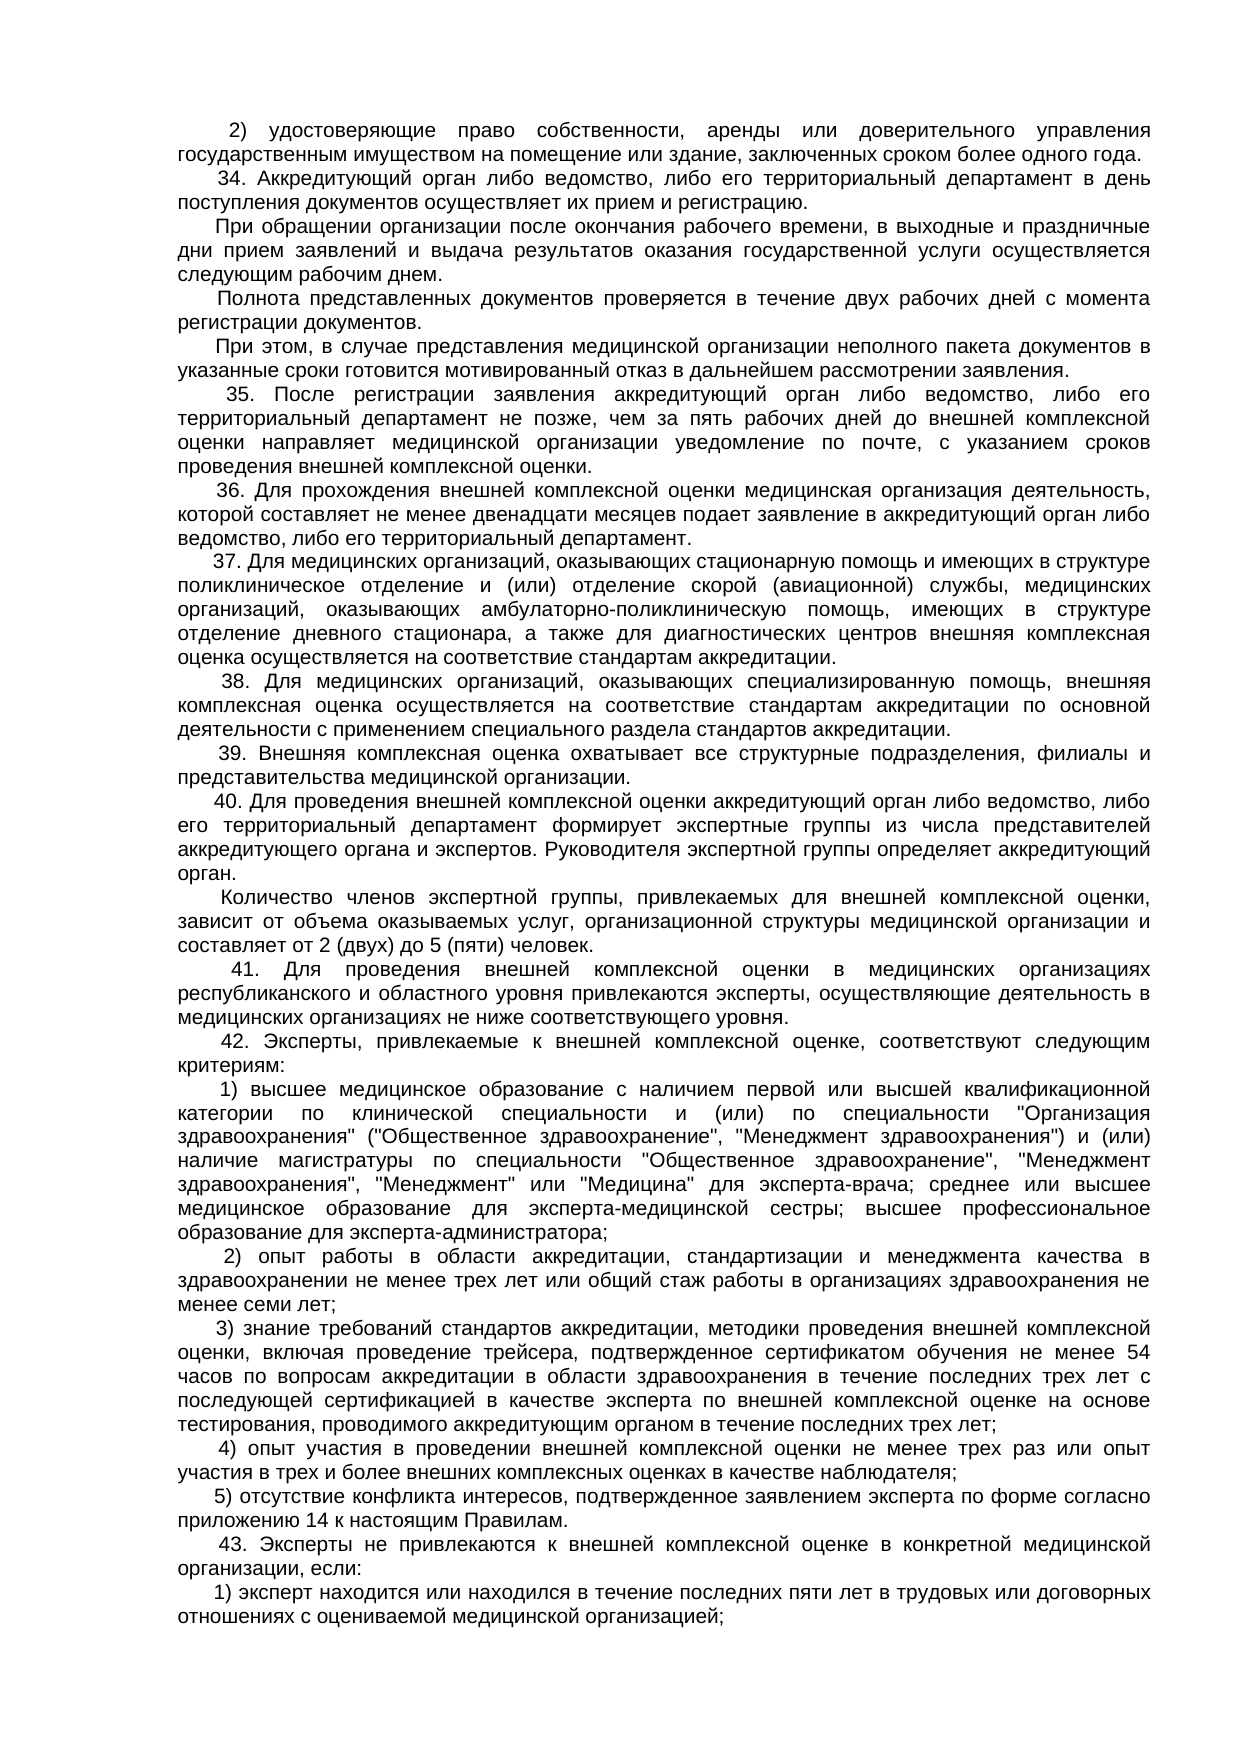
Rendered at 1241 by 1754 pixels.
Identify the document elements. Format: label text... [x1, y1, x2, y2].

text 42. Эксперты, привлекаемые к внешней комплексной оценке, соответствуют следующим критериям: [177, 1028, 1152, 1076]
text Количество членов экспертной группы, привлекаемых для внешней комплексной оценки, зависит от объема оказываемых услуг, организационной структуры медицинской организации и составляет от 2 (двух) до 5 (пяти) человек. [177, 885, 1152, 957]
text 35. После регистрации заявления аккредитующий орган либо ведомство, либо его территориальный департамент не позже, чем за пять рабочих дней до внешней комплексной оценки направляет медицинской организации уведомление по почте, с указанием сроков проведения внешней комплексной оценки. [177, 382, 1152, 477]
text 4) опыт участия в проведении внешней комплексной оценки не менее трех раз или опыт участия в трех и более внешних комплексных оценках в качестве наблюдателя; [177, 1436, 1152, 1484]
text 3) знание требований стандартов аккредитации, методики проведения внешней комплексной оценки, включая проведение трейсера, подтвержденное сертификатом обучения не менее 54 часов по вопросам аккредитации в области здравоохранения в течение последних трех лет с последующей сертификацией в качестве эксперта по внешней комплексной оценке на основе тестирования, проводимого аккредитующим органом в течение последних трех лет; [177, 1316, 1152, 1436]
text 36. Для прохождения внешней комплексной оценки медицинская организация деятельность, которой составляет не менее двенадцати месяцев подает заявление в аккредитующий орган либо ведомство, либо его территориальный департамент. [177, 477, 1152, 549]
text 2) опыт работы в области аккредитации, стандартизации и менеджмента качества в здравоохранении не менее трех лет или общий стаж работы в организациях здравоохранения не менее семи лет; [177, 1244, 1152, 1316]
text При обращении организации после окончания рабочего времени, в выходные и праздничные дни прием заявлений и выдача результатов оказания государственной услуги осуществляется следующим рабочим днем. [177, 214, 1152, 286]
text 2) удостоверяющие право собственности, аренды или доверительного управления государственным имуществом на помещение или здание, заключенных сроком более одного года. [177, 118, 1152, 166]
text 39. Внешняя комплексная оценка охватывает все структурные подразделения, филиалы и представительства медицинской организации. [177, 741, 1152, 789]
text 38. Для медицинских организаций, оказывающих специализированную помощь, внешняя комплексная оценка осуществляется на соответствие стандартам аккредитации по основной деятельности с применением специального раздела стандартов аккредитации. [177, 669, 1152, 741]
text 1) эксперт находится или находился в течение последних пяти лет в трудовых или договорных отношениях с оцениваемой медицинской организацией; [177, 1579, 1152, 1627]
text 5) отсутствие конфликта интересов, подтвержденное заявлением эксперта по форме согласно приложению 14 к настоящим Правилам. [177, 1484, 1152, 1532]
text 34. Аккредитующий орган либо ведомство, либо его территориальный департамент в день поступления документов осуществляет их прием и регистрацию. [177, 166, 1152, 214]
text 43. Эксперты не привлекаются к внешней комплексной оценке в конкретной медицинской организации, если: [177, 1532, 1152, 1579]
text 37. Для медицинских организаций, оказывающих стационарную помощь и имеющих в структуре поликлиническое отделение и (или) отделение скорой (авиационной) службы, медицинских организаций, оказывающих амбулаторно-поликлиническую помощь, имеющих в структуре отделение дневного стационара, а также для диагностических центров внешняя комплексная оценка осуществляется на соответствие стандартам аккредитации. [177, 549, 1152, 669]
text 40. Для проведения внешней комплексной оценки аккредитующий орган либо ведомство, либо его территориальный департамент формирует экспертные группы из числа представителей аккредитующего органа и экспертов. Руководителя экспертной группы определяет аккредитующий орган. [177, 789, 1152, 885]
text При этом, в случае представления медицинской организации неполного пакета документов в указанные сроки готовится мотивированный отказ в дальнейшем рассмотрении заявления. [177, 334, 1152, 382]
text Полнота представленных документов проверяется в течение двух рабочих дней с момента регистрации документов. [177, 286, 1152, 334]
text 41. Для проведения внешней комплексной оценки в медицинских организациях республиканского и областного уровня привлекаются эксперты, осуществляющие деятельность в медицинских организациях не ниже соответствующего уровня. [177, 957, 1152, 1028]
text 1) высшее медицинское образование с наличием первой или высшей квалификационной категории по клинической специальности и (или) по специальности "Организация здравоохранения" ("Общественное здравоохранение", "Менеджмент здравоохранения") и (или) наличие магистратуры по специальности "Общественное здравоохранение", "Менеджмент здравоохранения", "Менеджмент" или "Медицина" для эксперта-врача; среднее или высшее медицинское образование для эксперта-медицинской сестры; высшее профессиональное образование для эксперта-администратора; [177, 1076, 1152, 1244]
